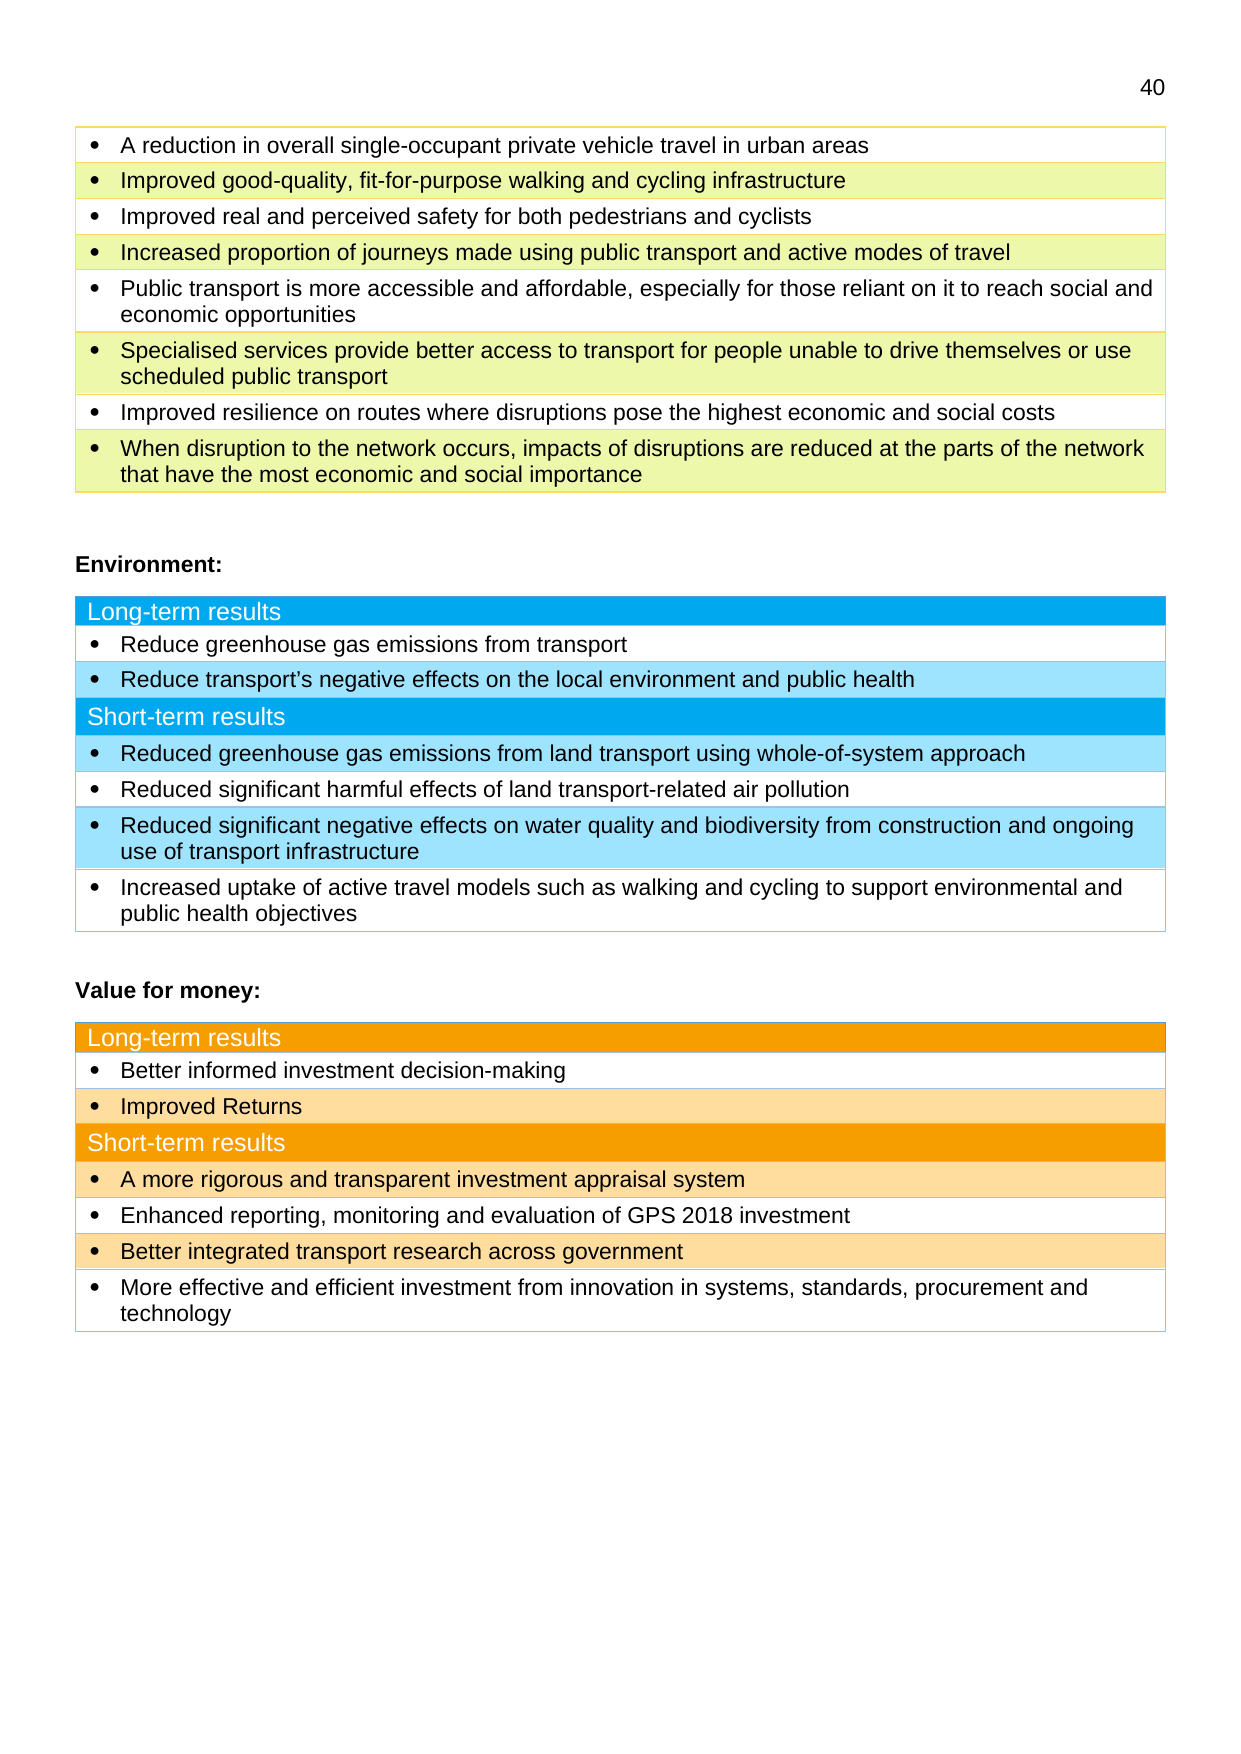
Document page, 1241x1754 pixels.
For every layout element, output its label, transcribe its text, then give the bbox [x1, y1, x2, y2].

table_cell Enhanced reporting, monitoring and evaluation of GPS 2018 investment [76, 1198, 1165, 1233]
table_header Long-term results [76, 1023, 1165, 1052]
table_cell Increased proportion of journeys made using public transport and active modes of travel [76, 235, 1165, 269]
table_header Long-term results [76, 597, 1165, 625]
table_cell Public transport is more accessible and affordable, especially for those reliant on it to reach social and economic opportunities [76, 270, 1165, 331]
text Value for money: [75, 977, 1165, 1003]
table_cell Improved resilience on routes where disruptions pose the highest economic and social costs [76, 395, 1165, 429]
table_cell Reduced significant negative effects on water quality and biodiversity from construction and ongoing use of transport infrastructure [76, 808, 1165, 868]
table_cell A more rigorous and transparent investment appraisal system [76, 1162, 1165, 1197]
table_cell Reduced greenhouse gas emissions from land transport using whole-of-system approach [76, 736, 1165, 771]
table_cell Short-term results [76, 698, 1165, 735]
table_cell Better integrated transport research across government [76, 1234, 1165, 1268]
table_cell Reduce greenhouse gas emissions from transport [76, 626, 1165, 661]
table_cell Reduce transport’s negative effects on the local environment and public health [76, 662, 1165, 697]
table_cell Reduced significant harmful effects of land transport-related air pollution [76, 772, 1165, 806]
table_cell Increased uptake of active travel models such as walking and cycling to support environmental and public health objectives [76, 870, 1165, 931]
table_cell A reduction in overall single-occupant private vehicle travel in urban areas [76, 128, 1165, 162]
table_cell Short-term results [76, 1124, 1165, 1161]
table_cell When disruption to the network occurs, impacts of disruptions are reduced at the parts of the network that have the most economic and social importance [76, 430, 1165, 491]
table_cell Improved Returns [76, 1089, 1165, 1123]
table_cell More effective and efficient investment from innovation in systems, standards, procurement and technology [76, 1270, 1165, 1331]
table_cell Specialised services provide better access to transport for people unable to drive themselves or use scheduled public transport [76, 333, 1165, 393]
text Environment: [75, 551, 1165, 577]
table_cell Improved good-quality, fit-for-purpose walking and cycling infrastructure [76, 163, 1165, 198]
table_cell Improved real and perceived safety for both pedestrians and cyclists [76, 199, 1165, 234]
table_cell Better informed investment decision-making [76, 1053, 1165, 1087]
